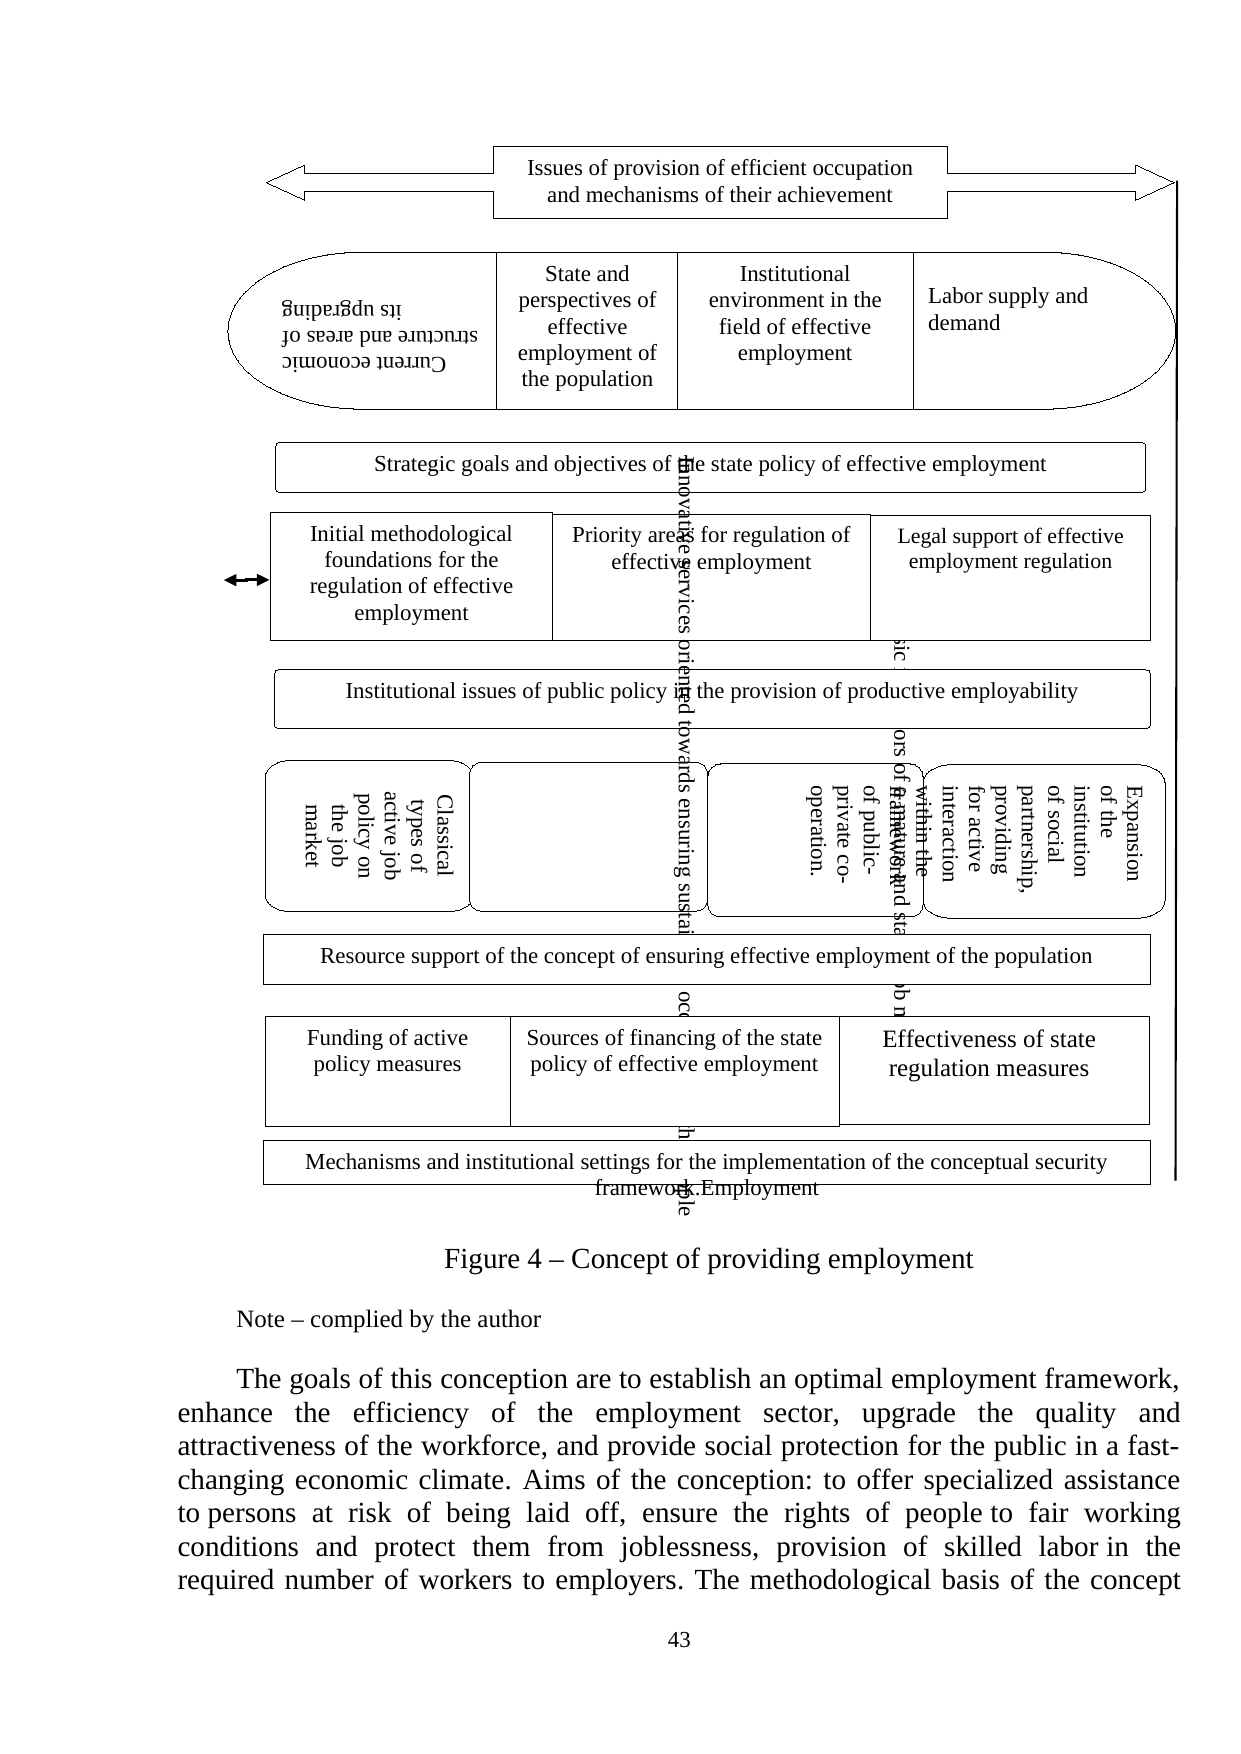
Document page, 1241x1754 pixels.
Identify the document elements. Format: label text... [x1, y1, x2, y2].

text Figure 4 – Concept of providing employment [177, 1241, 1181, 1275]
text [177, 1361, 1181, 1596]
text Note – complied by the author [177, 1304, 1181, 1332]
